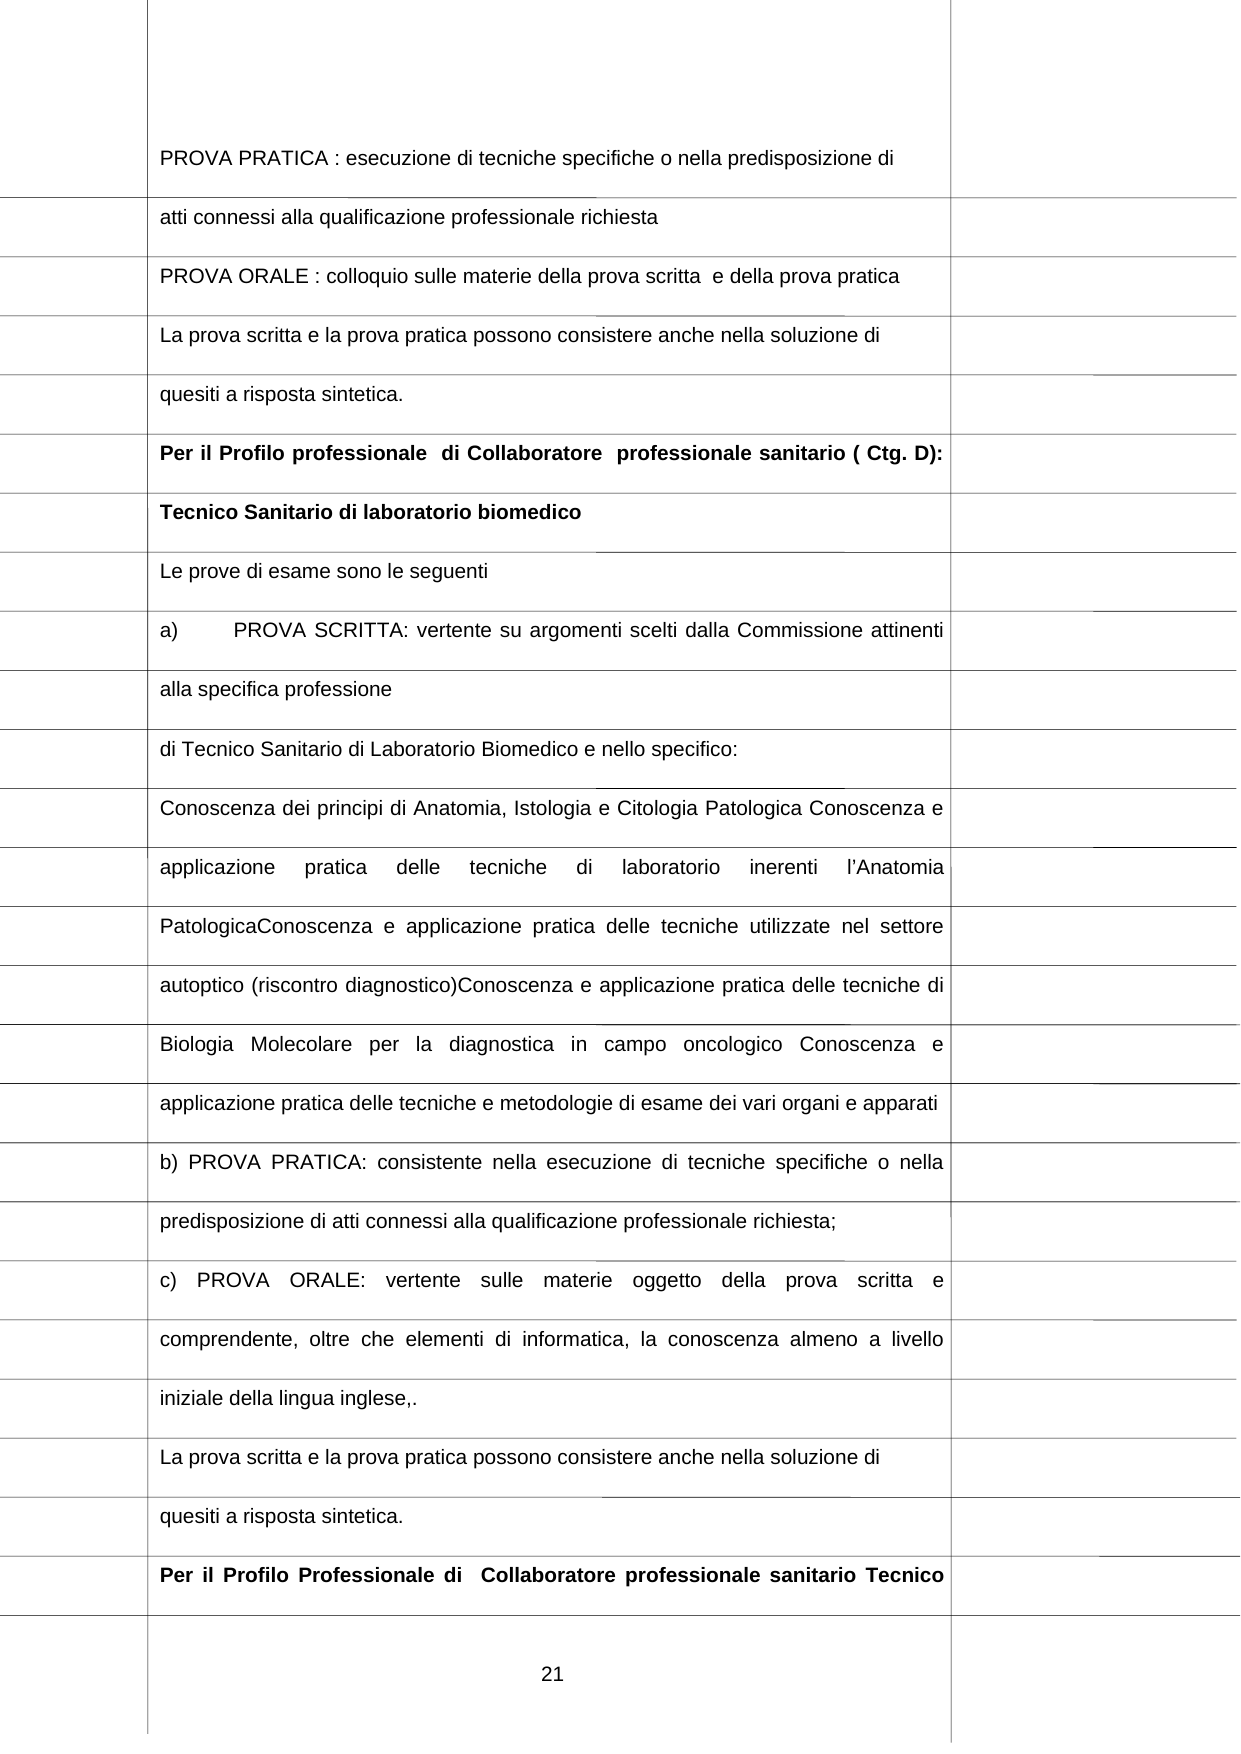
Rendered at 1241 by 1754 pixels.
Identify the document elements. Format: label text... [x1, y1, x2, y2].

text La prova scritta e la prova pratica possono consistere anche nella soluzione di [159, 295, 945, 354]
text PROVA PRATICA : esecuzione di tecniche specifiche o nella predisposizione di [159, 118, 945, 177]
text a) PROVA SCRITTA: vertente su argomenti scelti dalla Commissione attinenti alla specifica professione [159, 591, 945, 709]
text Le prove di esame sono le seguenti [159, 532, 945, 591]
text quesiti a risposta sintetica. [159, 354, 945, 413]
text quesiti a risposta sintetica. [159, 1477, 945, 1536]
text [159, 1536, 945, 1595]
text atti connessi alla qualificazione professionale richiesta [159, 177, 945, 236]
text di Tecnico Sanitario di Laboratorio Biomedico e nello specifico: [159, 709, 945, 768]
text Per il Profilo professionale di Collaboratore professionale sanitario ( Ctg. D): Tecnico Sanitario di laboratorio biomedico [159, 413, 945, 532]
text b) PROVA PRATICA: consistente nella esecuzione di tecniche specifiche o nella predisposizione di atti connessi alla qualificazione professionale richiesta; [159, 1122, 945, 1240]
text Conoscenza dei principi di Anatomia, Istologia e Citologia Patologica Conoscenza e applicazione pratica delle tecniche di laboratorio inerenti l’Anatomia PatologicaConoscenza e applicazione pratica delle tecniche utilizzate nel settore autoptico (riscontro diagnostico)Conoscenza e applicazione pratica delle tecniche di Biologia Molecolare per la diagnostica in campo oncologico Conoscenza e applicazione pratica delle tecniche e metodologie di esame dei vari organi e apparati [159, 768, 945, 1122]
text PROVA ORALE : colloquio sulle materie della prova scritta e della prova pratica [159, 236, 945, 295]
text c) PROVA ORALE: vertente sulle materie oggetto della prova scritta e comprendente, oltre che elementi di informatica, la conoscenza almeno a livello iniziale della lingua inglese,. [159, 1240, 945, 1417]
text La prova scritta e la prova pratica possono consistere anche nella soluzione di [159, 1417, 945, 1477]
